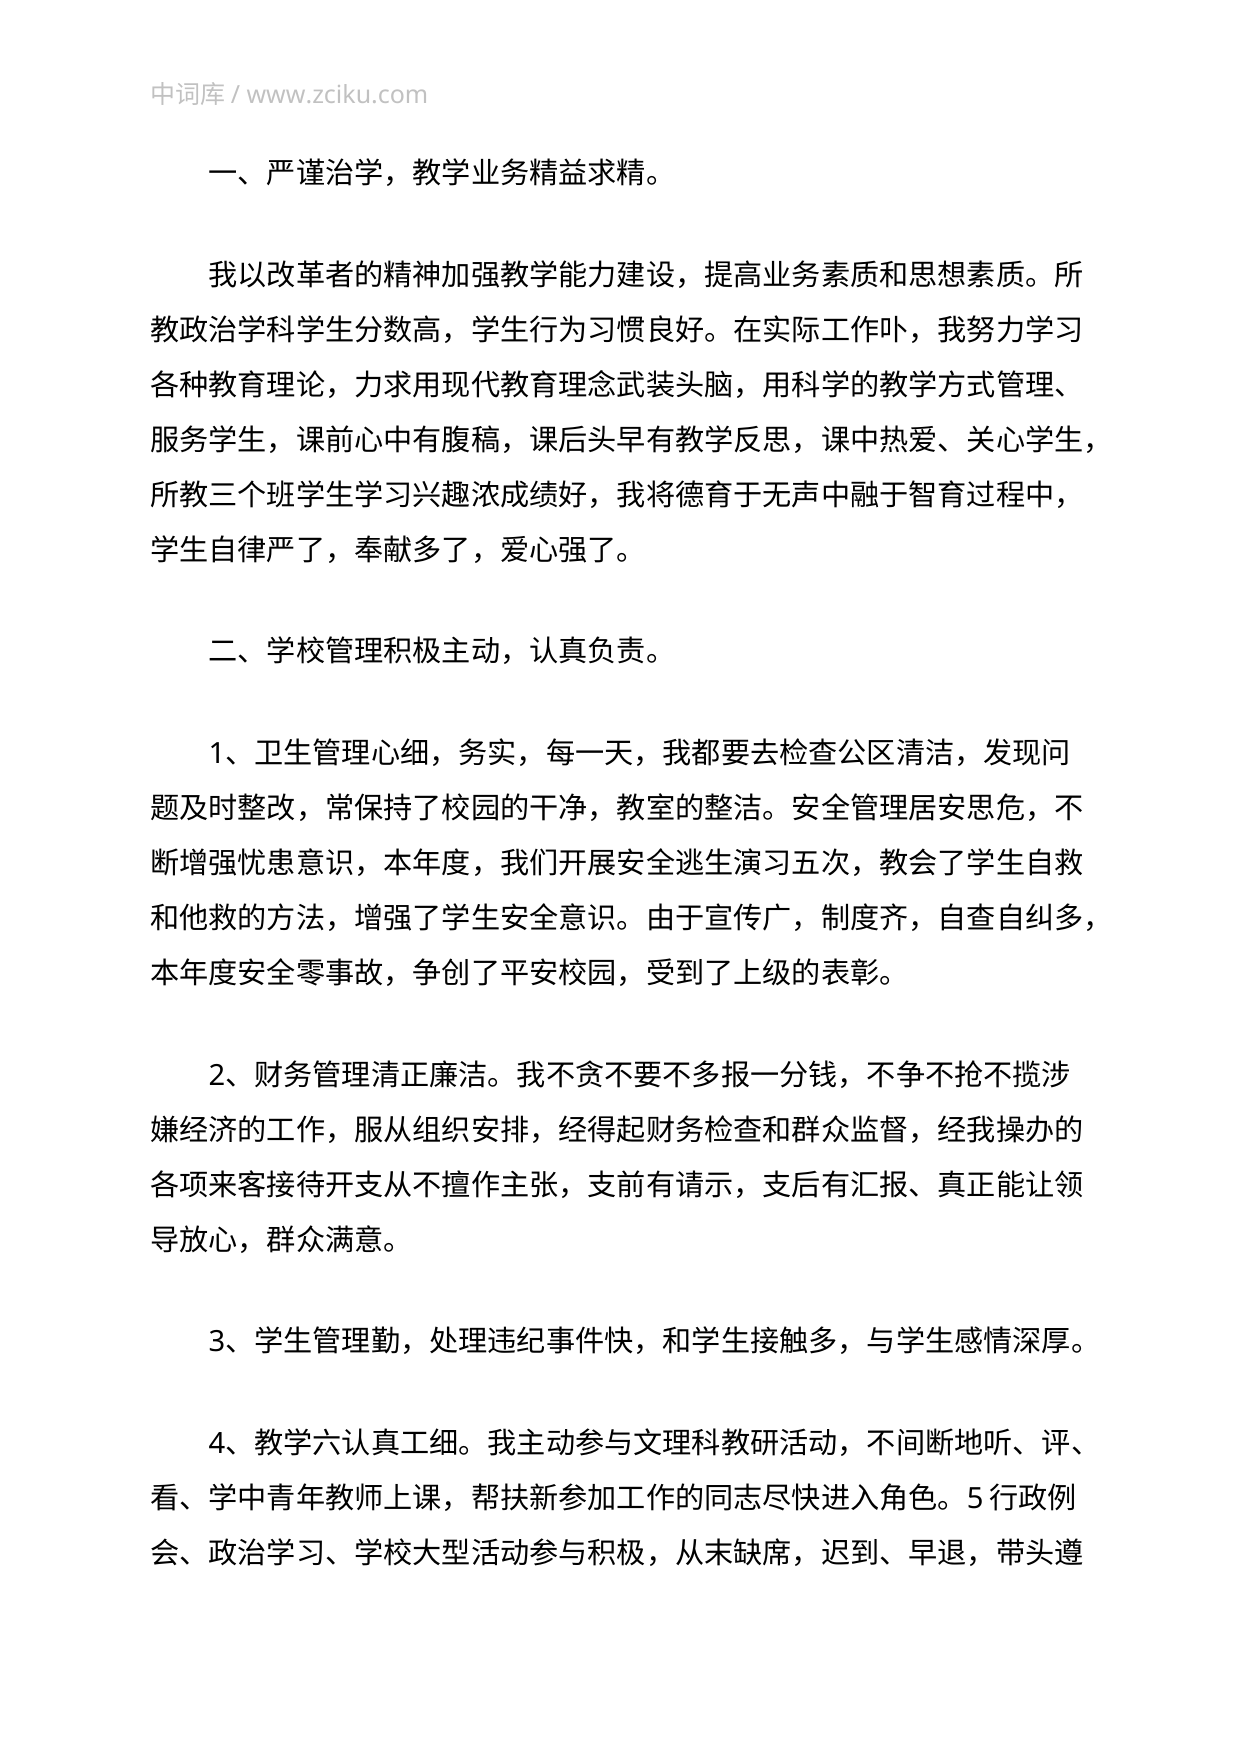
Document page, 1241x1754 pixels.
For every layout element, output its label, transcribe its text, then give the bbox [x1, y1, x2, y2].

text 一、严谨治学，教学业务精益求精。 [150, 150, 1090, 192]
text 1、卫生管理心细，务实，每一天，我都要去检查公区清洁，发现问题及时整改，常保持了校园的干净，教室的整洁。安全管理居安思危，不断增强忧患意识，本年度，我们开展安全逃生演习五次，教会了学生自救和他救的方法，增强了学生安全意识。由于宣传广，制度齐，自查自纠多，本年度安全零事故，争创了平安校园，受到了上级的表彰。 [150, 730, 1090, 992]
text 2、财务管理清正廉洁。我不贪不要不多报一分钱，不争不抢不揽涉嫌经济的工作，服从组织安排，经得起财务检查和群众监督，经我操办的各项来客接待开支从不擅作主张，支前有请示，支后有汇报、真正能让领导放心，群众满意。 [150, 1051, 1090, 1258]
text 我以改革者的精神加强教学能力建设，提高业务素质和思想素质。所教政治学科学生分数高，学生行为习惯良好。在实际工作卟，我努力学习各种教育理论，力求用现代教育理念武装头脑，用科学的教学方式管理、服务学生，课前心中有腹稿，课后头早有教学反思，课中热爱、关心学生，所教三个班学生学习兴趣浓成绩好，我将德育于无声中融于智育过程中，学生自律严了，奉献多了，爱心强了。 [150, 252, 1090, 568]
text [150, 1420, 1090, 1572]
text 二、学校管理积极主动，认真负责。 [150, 628, 1090, 670]
text 3、学生管理勤，处理违纪事件快，和学生接触多，与学生感情深厚。 [150, 1318, 1090, 1360]
